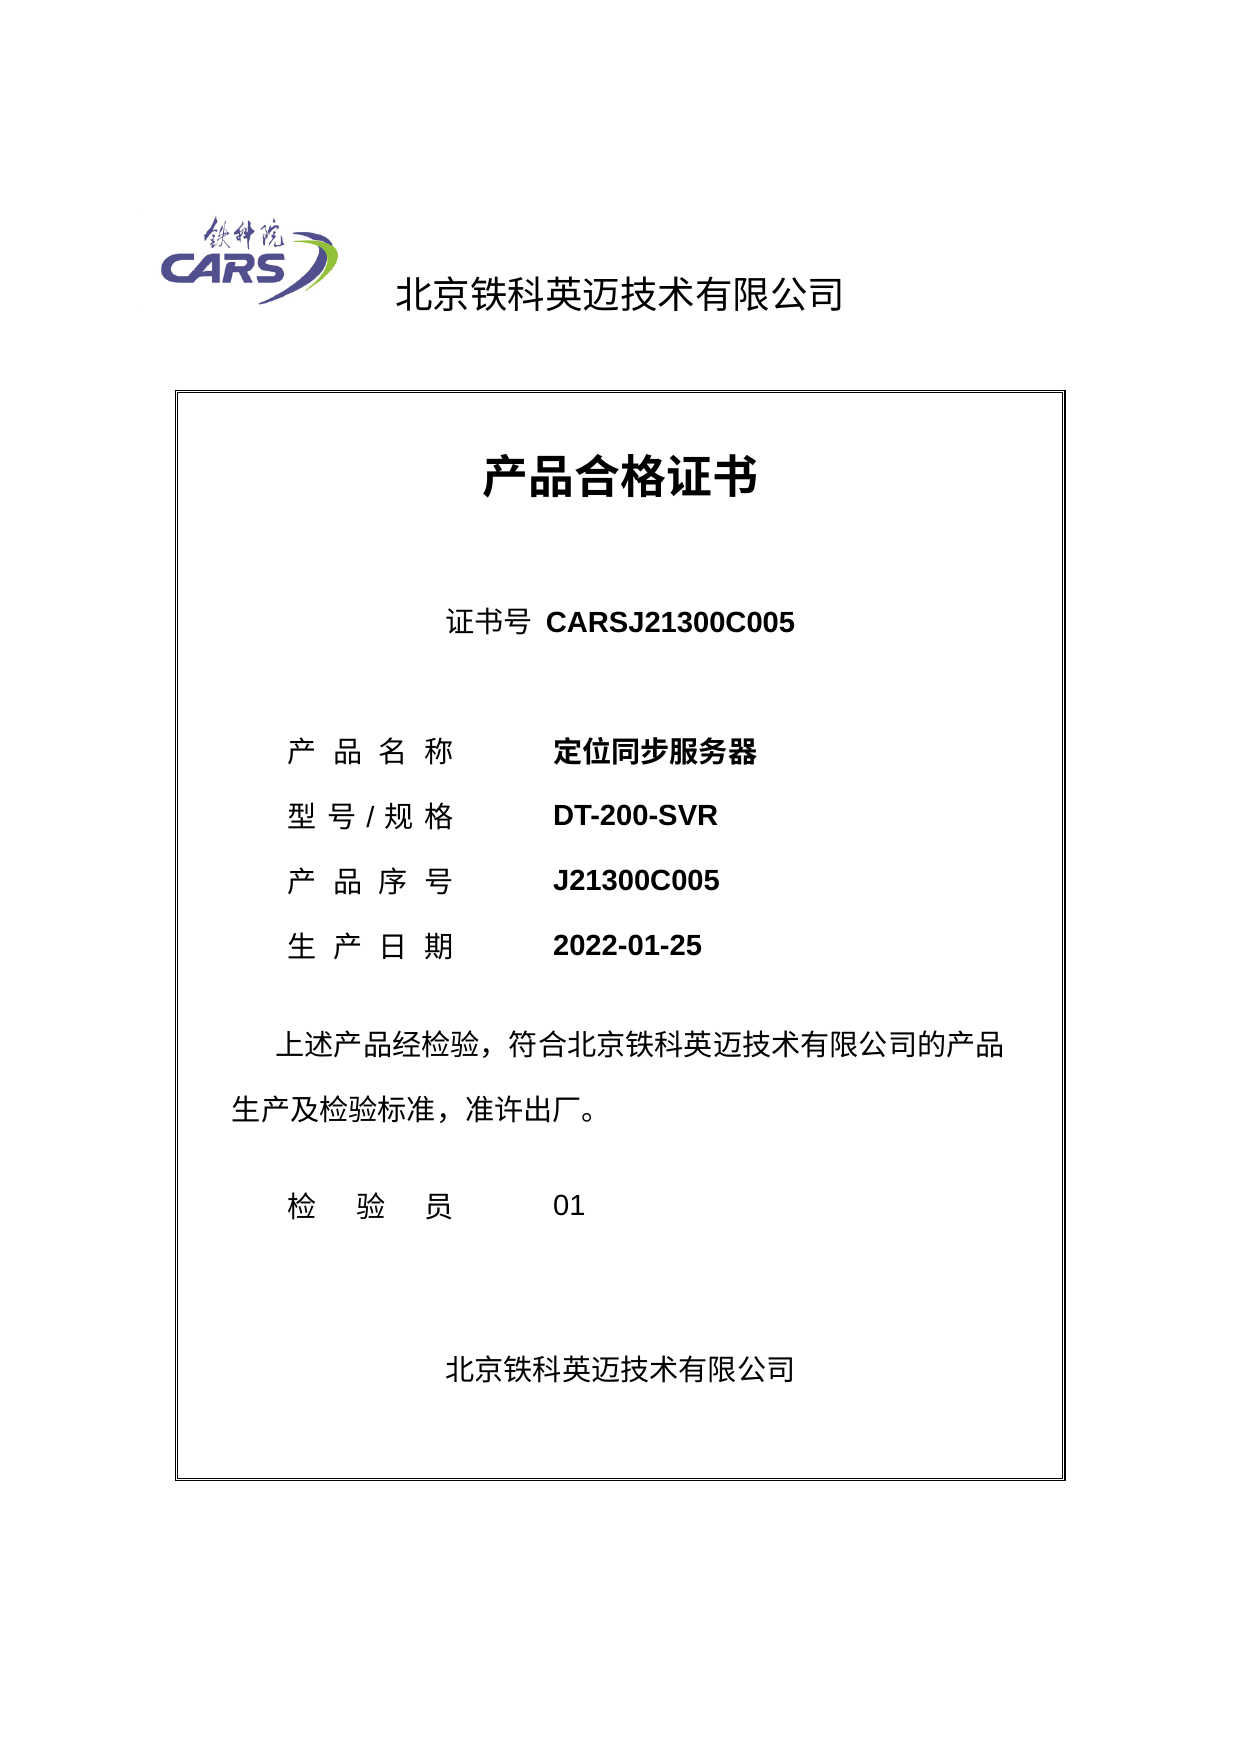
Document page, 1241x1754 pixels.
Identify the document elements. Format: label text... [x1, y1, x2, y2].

text 北京铁科英迈技术有限公司 [187, 259, 1053, 324]
picture [138, 208, 345, 313]
table_header 产品合格证书 证书号 CARSJ21300C005 上述产品经检验，符合北京铁科英迈技术有限公司的产品生产及检验标准，准许出厂。 北京铁科英迈技术有限公司 [178, 393, 1062, 1478]
